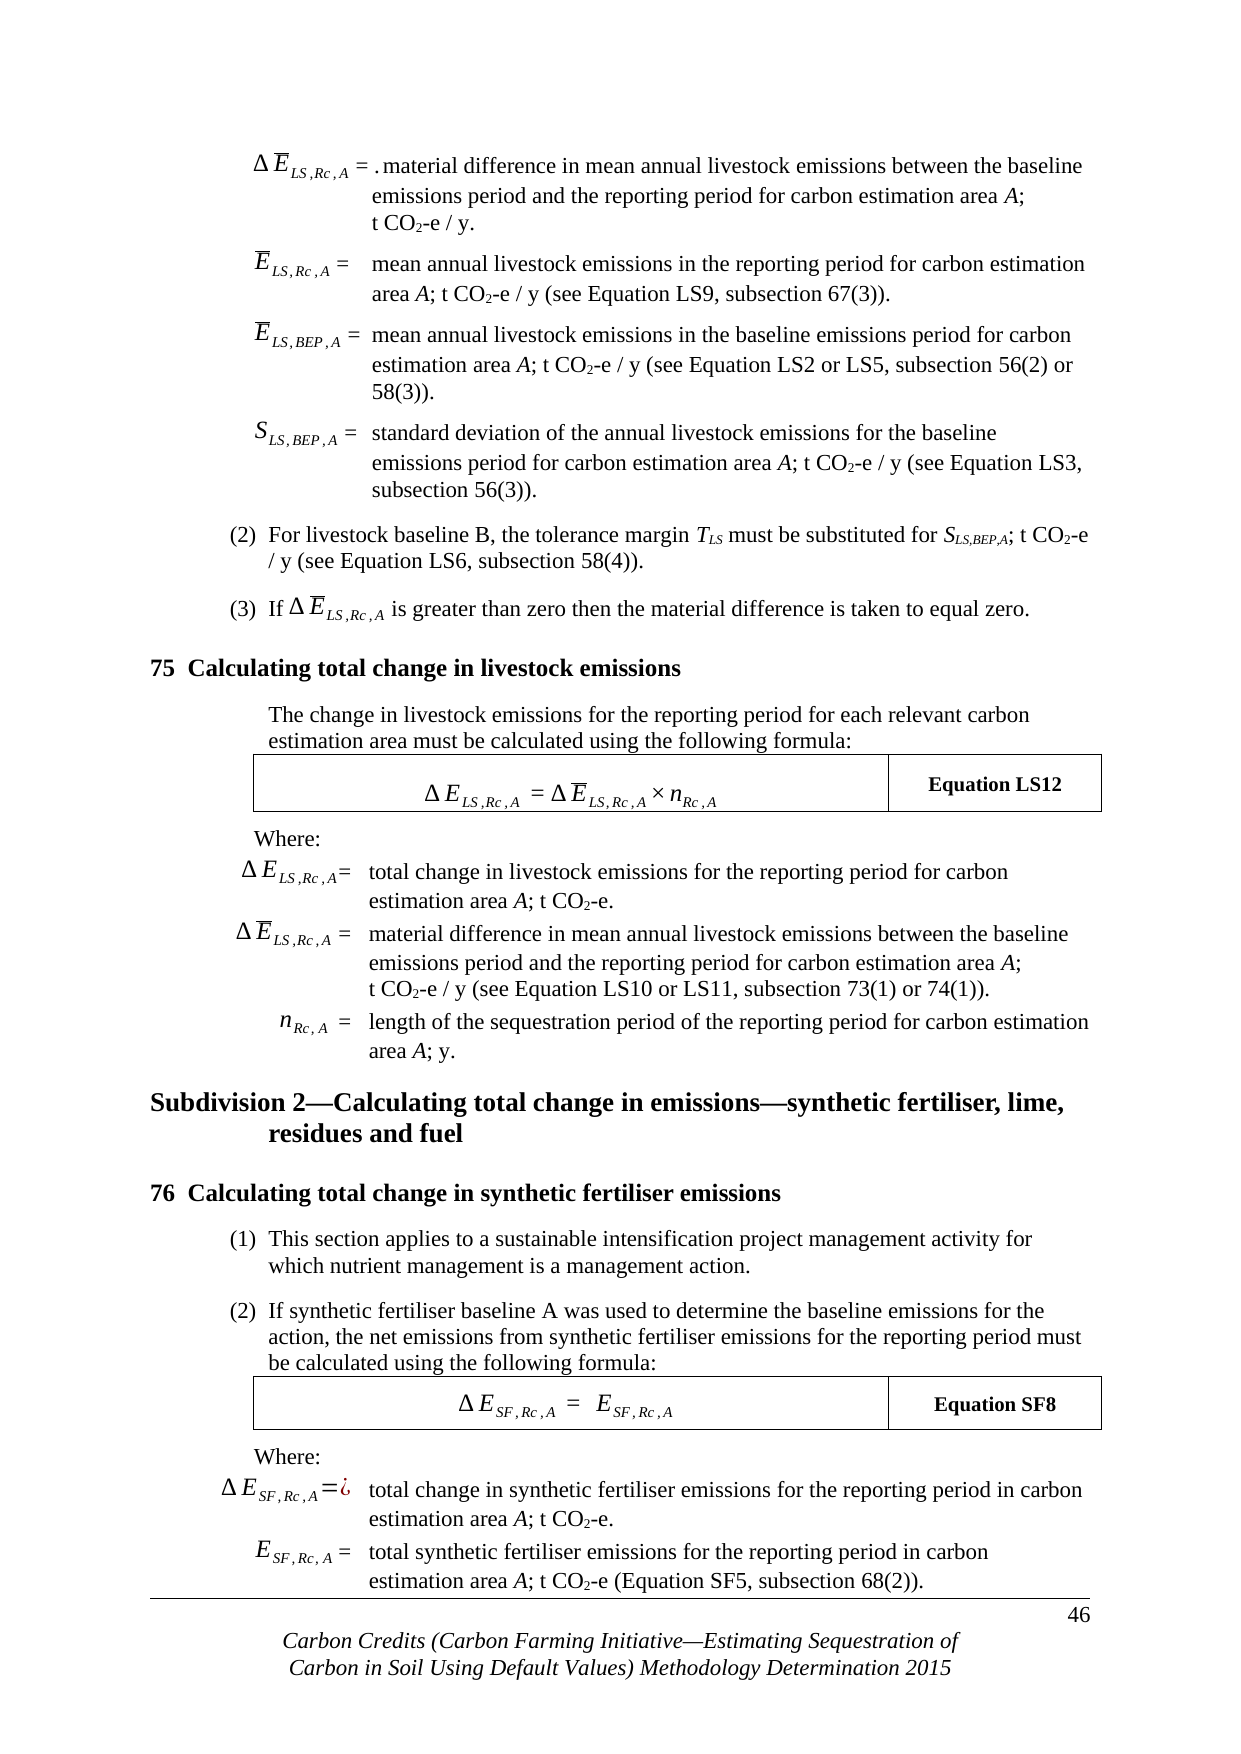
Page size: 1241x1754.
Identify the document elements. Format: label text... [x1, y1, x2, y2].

text = total change in livestock emissions for the reporting period for carbon estimation area A; t CO2-e. [150, 856, 1090, 913]
text total change in synthetic fertiliser emissions for the reporting period in carbon estimation area A; t CO2-e. [150, 1474, 1090, 1531]
text = material difference in mean annual livestock emissions between the baseline emissions period and the reporting period for carbon estimation area A; t CO2-e / y (see Equation LS10 or LS11, subsection 73(1) or 74(1)). [150, 917, 1090, 1002]
text = material difference in mean annual livestock emissions between the baseline emissions period and the reporting period for carbon estimation area A; t CO2-e / y. [253, 150, 1090, 236]
text (1) This section applies to a sustainable intensification project management activity for which nutrient management is a management action. [150, 1225, 1090, 1278]
text Where: [253, 824, 1090, 851]
text (3) If is greater than zero then the material difference is taken to equal zero. [150, 593, 1090, 624]
text = standard deviation of the annual livestock emissions for the baseline emissions period for carbon estimation area A; t CO2-e / y (see Equation LS3, subsection 56(3)). [253, 417, 1090, 502]
text = mean annual livestock emissions in the baseline emissions period for carbon estimation area A; t CO2-e / y (see Equation LS2 or LS5, subsection 56(2) or 58(3)). [253, 319, 1090, 404]
text (2) If synthetic fertiliser baseline A was used to determine the baseline emissions for the action, the net emissions from synthetic fertiliser emissions for the reporting period must be calculated using the following formula: [150, 1297, 1090, 1376]
table_header Equation SF8 [889, 1377, 1101, 1429]
text Where: [253, 1442, 1090, 1469]
text (2) For livestock baseline B, the tolerance margin TLS must be substituted for SLS,BEP,A; t CO2-e / y (see Equation LS6, subsection 58(4)). [150, 521, 1090, 574]
text Subdivision 2—Calculating total change in emissions—synthetic fertiliser, lime, residues and fuel [150, 1086, 1090, 1149]
table_header [254, 755, 888, 811]
table_header [254, 1377, 888, 1429]
table_header Equation LS12 [889, 755, 1101, 811]
text = mean annual livestock emissions in the reporting period for carbon estimation area A; t CO2-e / y (see Equation LS9, subsection 67(3)). [253, 248, 1090, 306]
text The change in livestock emissions for the reporting period for each relevant carbon estimation area must be calculated using the following formula: [150, 701, 1090, 753]
text 76 Calculating total change in synthetic fertiliser emissions [150, 1178, 1090, 1207]
text = total synthetic fertiliser emissions for the reporting period in carbon estimation area A; t CO2-e (Equation SF5, subsection 68(2)). [150, 1536, 1090, 1593]
text = length of the sequestration period of the reporting period for carbon estimation area A; y. [150, 1006, 1090, 1063]
text 75 Calculating total change in livestock emissions [150, 653, 1090, 682]
